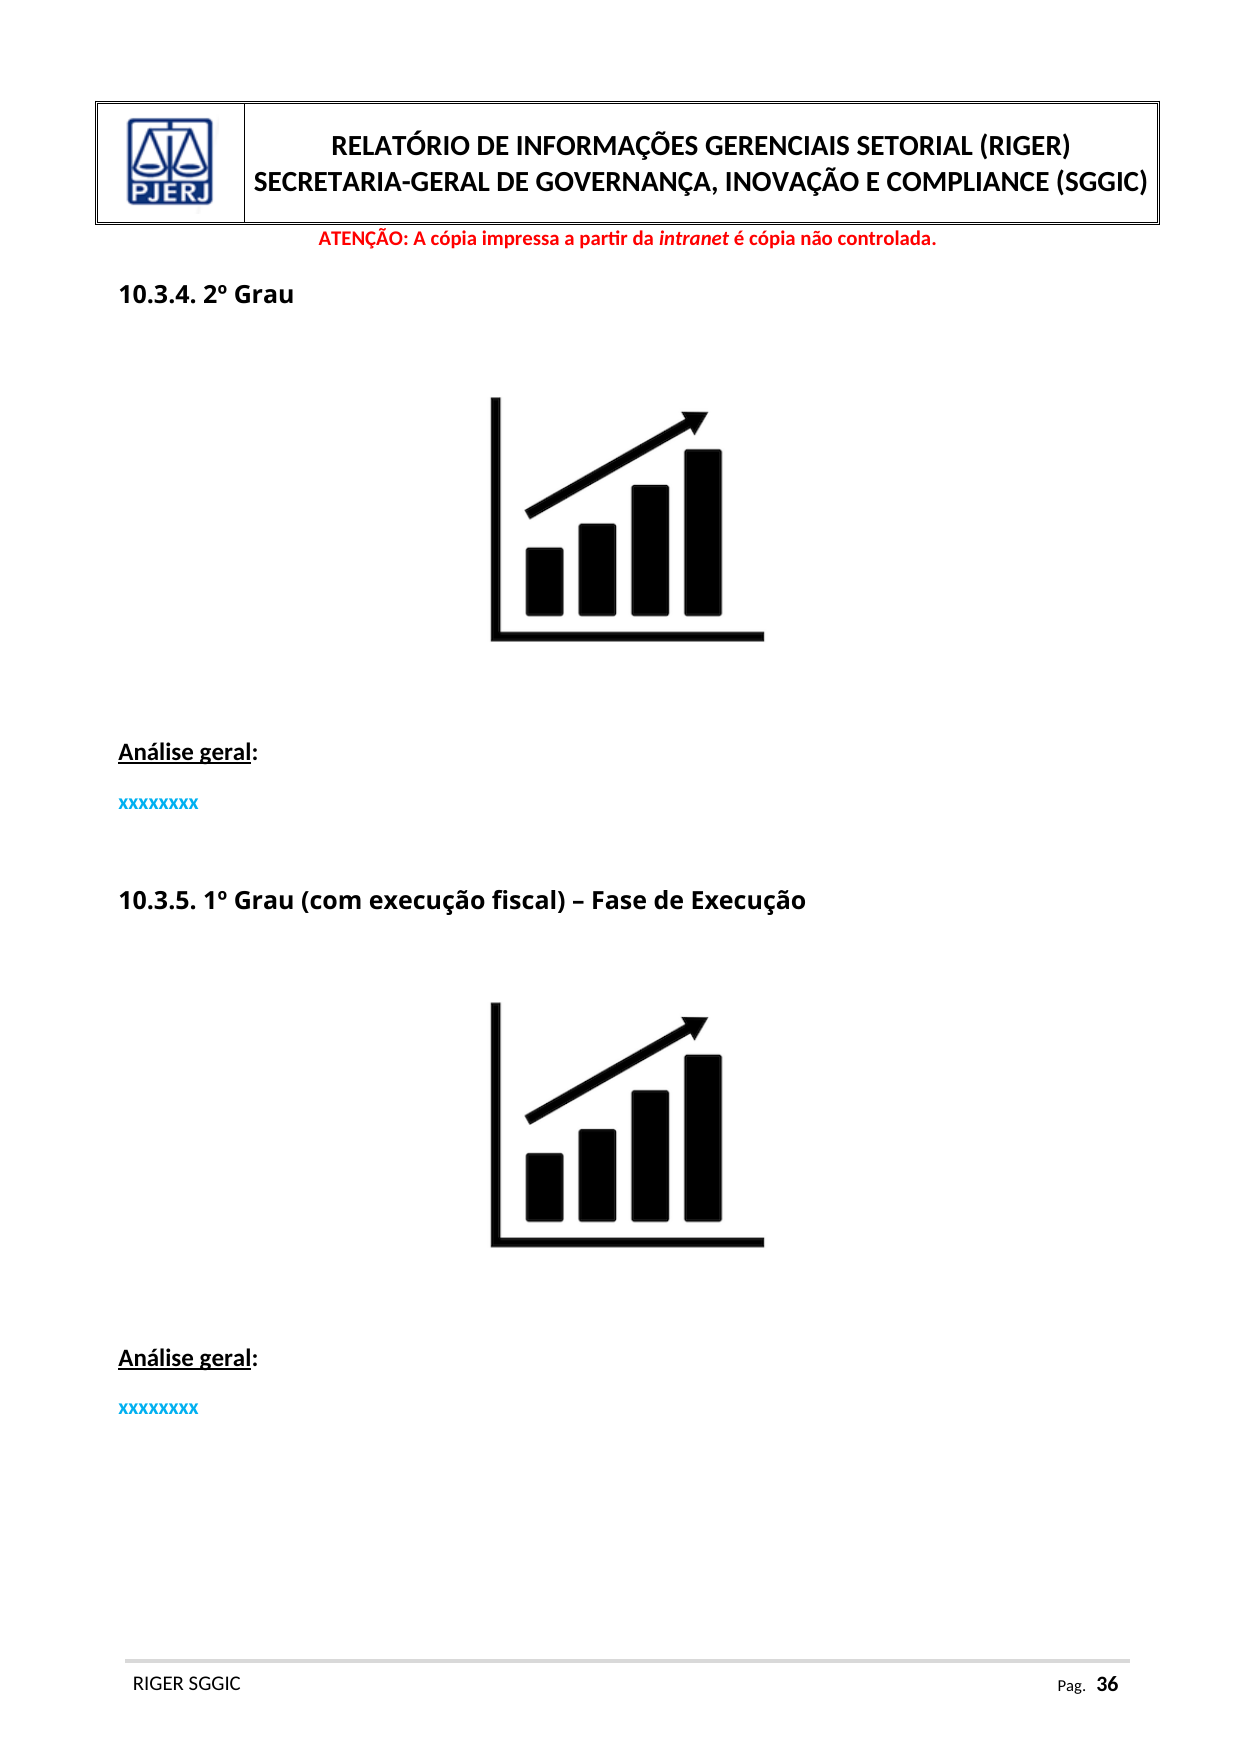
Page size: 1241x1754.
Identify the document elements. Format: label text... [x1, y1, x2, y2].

text Análise geral: [118, 1342, 1137, 1372]
picture [301, 929, 954, 1322]
picture [122, 112, 220, 214]
text xxxxxxxx [118, 1393, 1137, 1420]
subtitle 10.3.5. 1º Grau (com execução fiscal) – Fase de Execução [118, 882, 1137, 917]
text Análise geral: [118, 736, 1137, 767]
text xxxxxxxx [118, 788, 1137, 814]
subtitle 10.3.4. 2º Grau [118, 277, 1137, 311]
picture [301, 323, 954, 716]
